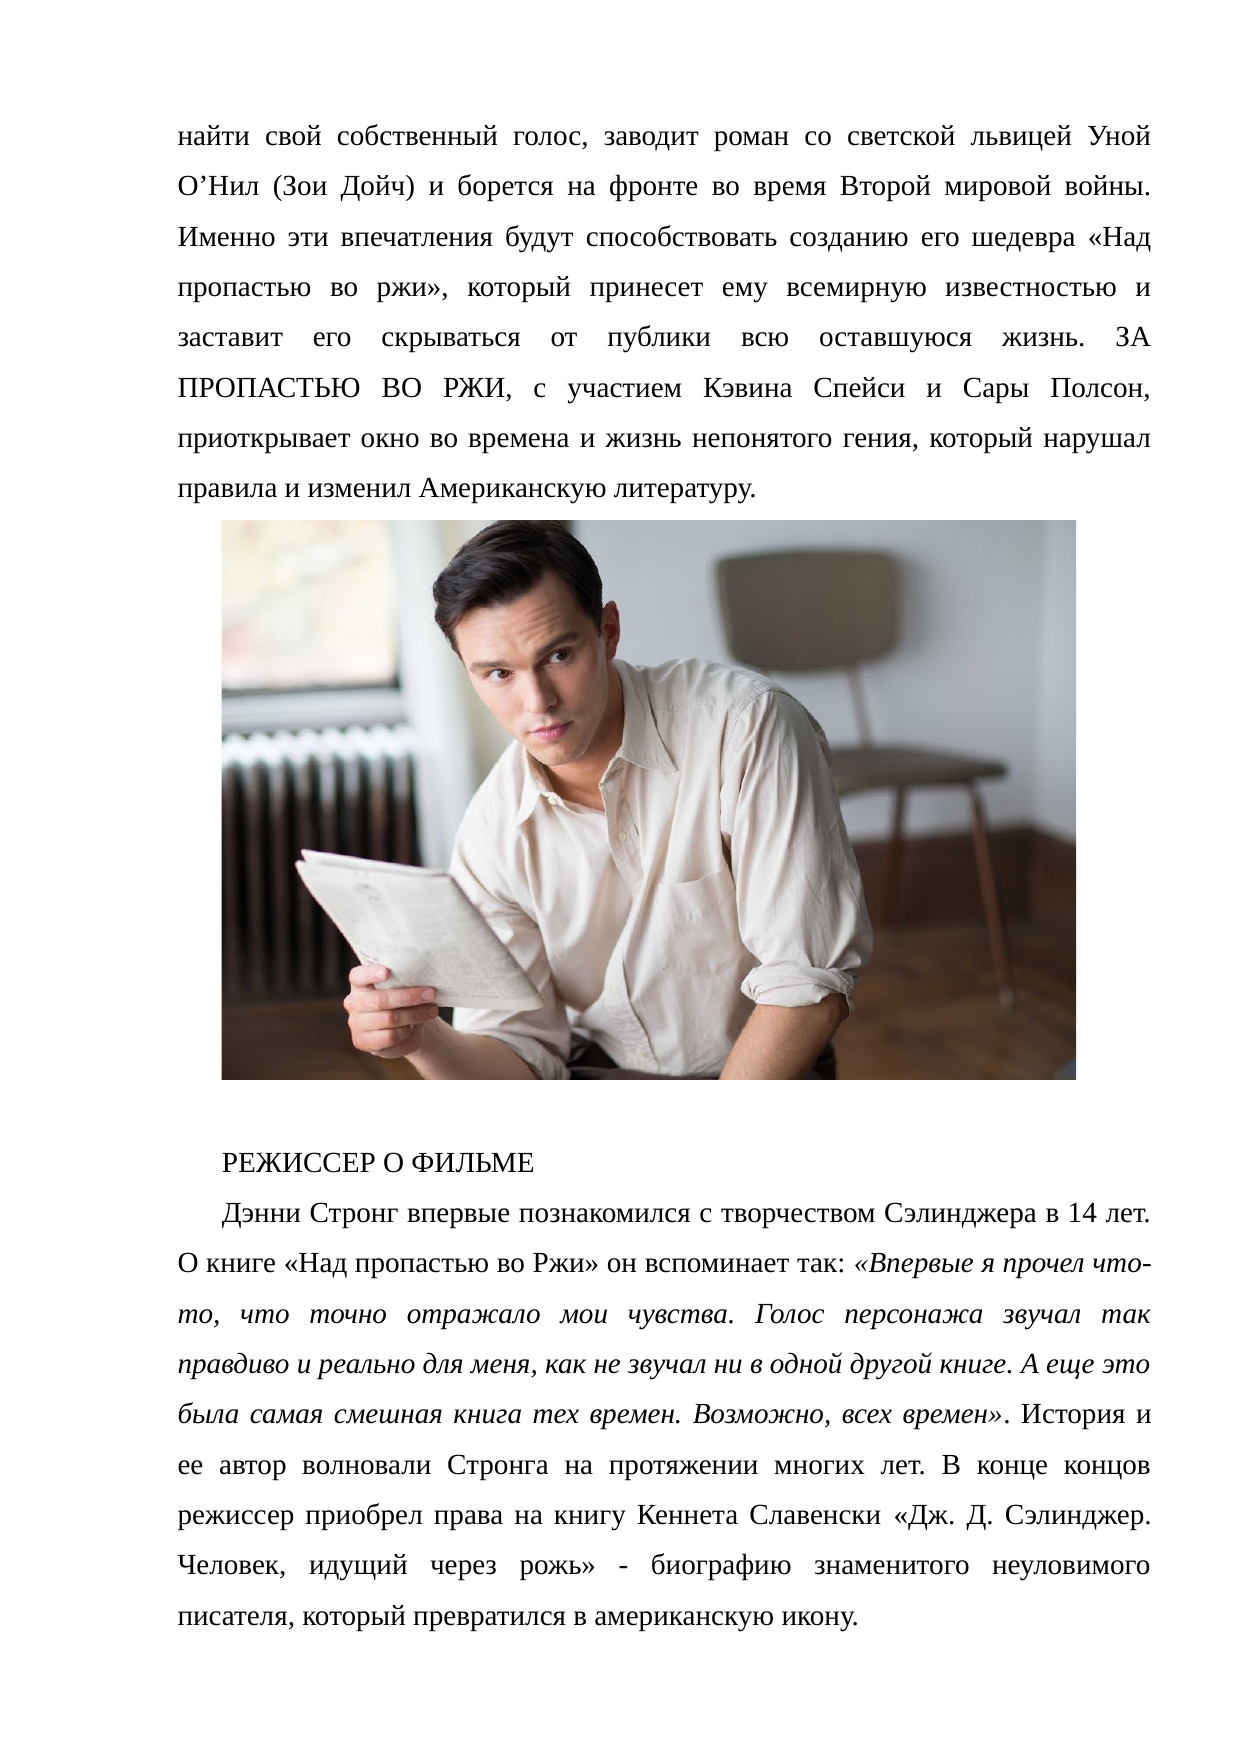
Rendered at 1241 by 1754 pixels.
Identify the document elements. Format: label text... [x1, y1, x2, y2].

text РЕЖИССЕР О ФИЛЬМЕ [177, 1145, 1152, 1178]
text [177, 118, 1152, 504]
picture [221, 520, 1077, 1080]
text Дэнни Стронг впервые познакомился с творчеством Сэлинджера в 14 лет. О книге «Над пропастью во Ржи» он вспоминает так: «Впервые я прочел что-то, что точно отражало мои чувства. Голос персонажа звучал так правдиво и реально для меня, как не звучал ни в одной другой книге. А еще это была самая смешная книга тех времен. Возможно, всех времен». История и ее автор волновали Стронга на протяжении многих лет. В конце концов режиссер приобрел права на книгу Кеннета Славенски «Дж. Д. Сэлинджер. Человек, идущий через рожь» - биографию знаменитого неуловимого писателя, который превратился в американскую икону. [177, 1195, 1152, 1631]
